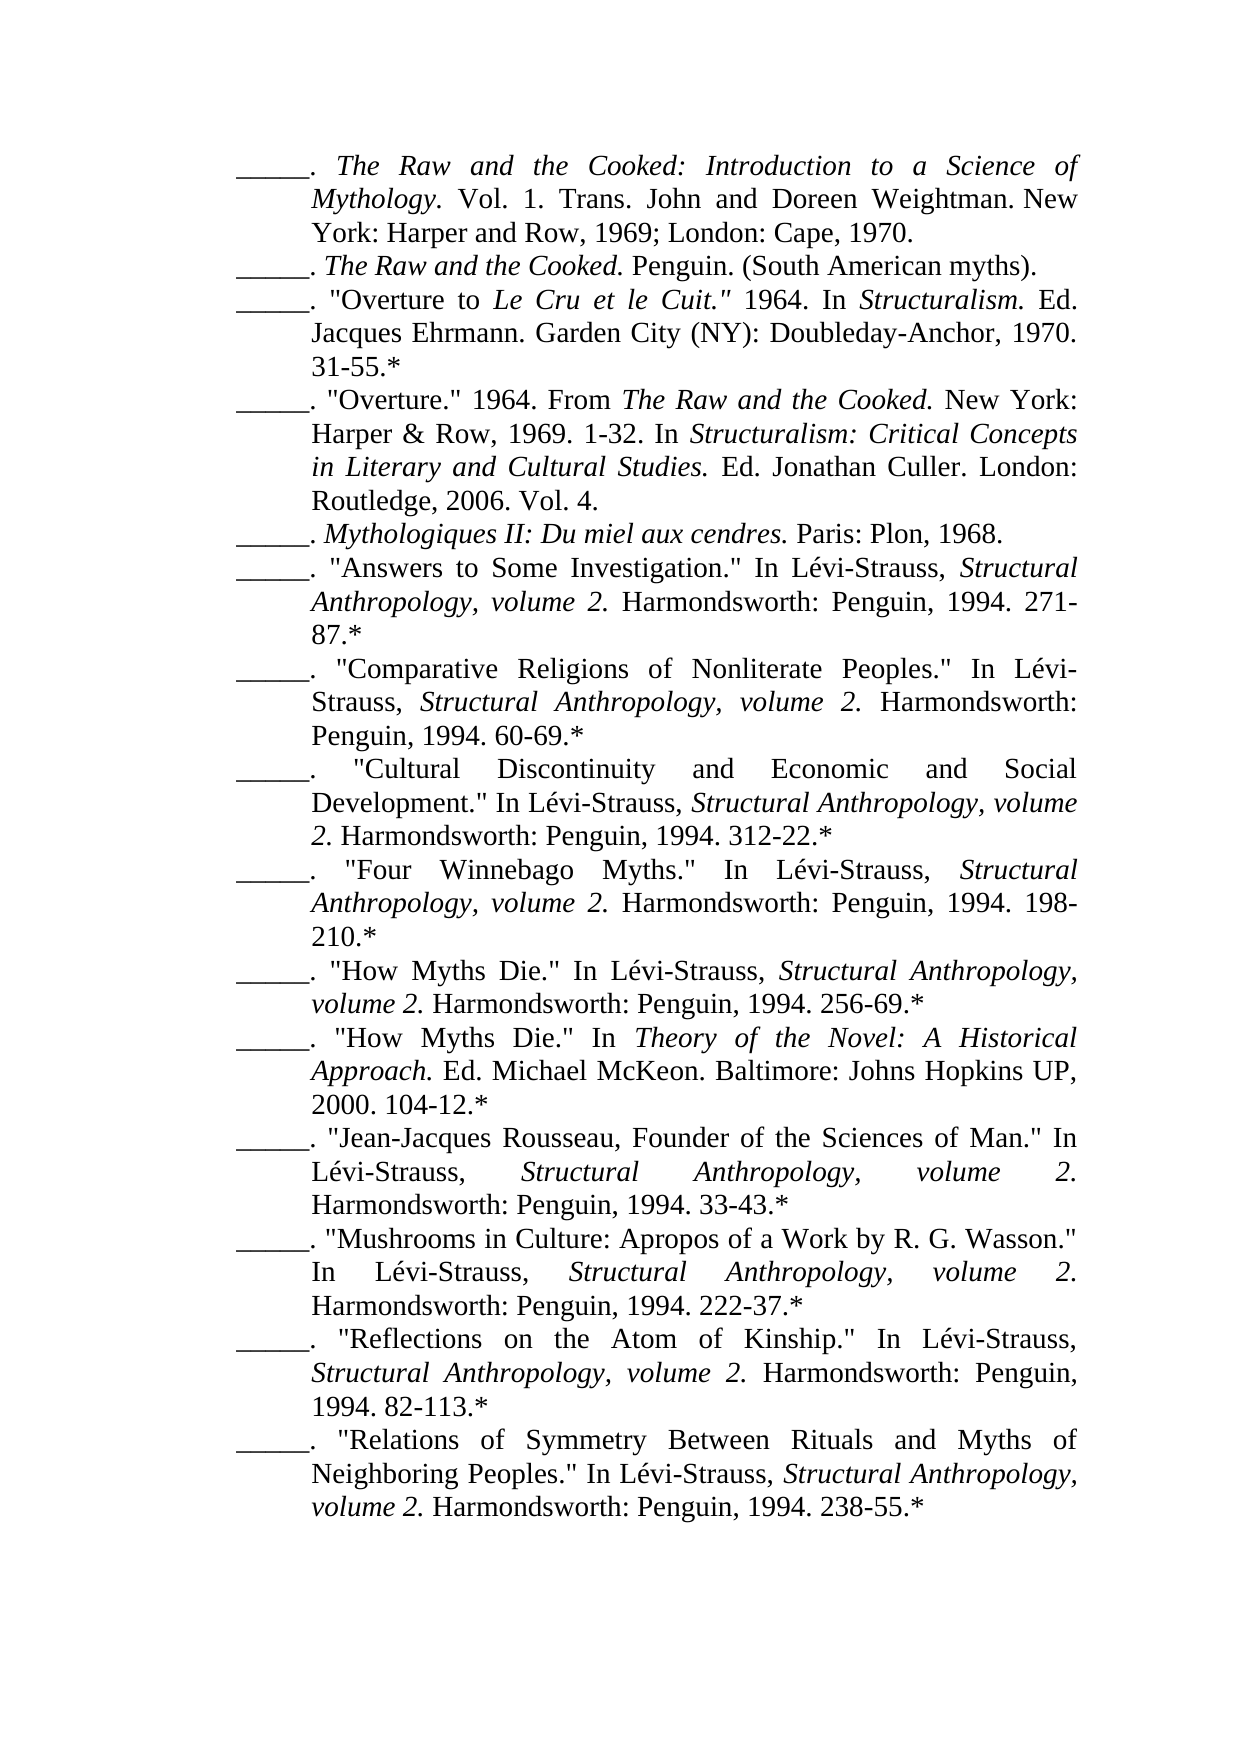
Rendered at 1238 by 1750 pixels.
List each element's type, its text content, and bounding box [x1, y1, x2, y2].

text _____. "Overture to Le Cru et le Cuit." 1964. In Structuralism. Ed. Jacques Ehrmann. Garden City (NY): Doubleday-Anchor, 1970. 31-55.* [236, 282, 1078, 382]
text _____. "How Myths Die." In Theory of the Novel: A Historical Approach. Ed. Michael McKeon. Baltimore: Johns Hopkins UP, 2000. 104-12.* [236, 1020, 1078, 1120]
text _____. Mythologiques II: Du miel aux cendres. Paris: Plon, 1968. [236, 517, 1078, 550]
text _____. "Four Winnebago Myths." In Lévi-Strauss, Structural Anthropology, volume 2. Harmondsworth: Penguin, 1994. 198-210.* [236, 852, 1078, 953]
text _____. "Jean-Jacques Rousseau, Founder of the Sciences of Man." In Lévi-Strauss, Structural Anthropology, volume 2. Harmondsworth: Penguin, 1994. 33-43.* [236, 1120, 1078, 1221]
text _____. "Answers to Some Investigation." In Lévi-Strauss, Structural Anthropology, volume 2. Harmondsworth: Penguin, 1994. 271-87.* [236, 550, 1078, 651]
text _____. "Overture." 1964. From The Raw and the Cooked. New York: Harper & Row, 1969. 1-32. In Structuralism: Critical Concepts in Literary and Cultural Studies. Ed. Jonathan Culler. London: Routledge, 2006. Vol. 4. [236, 382, 1078, 517]
text _____. The Raw and the Cooked. Penguin. (South American myths). [236, 248, 1078, 282]
text _____. "Mushrooms in Culture: Apropos of a Work by R. G. Wasson." In Lévi-Strauss, Structural Anthropology, volume 2. Harmondsworth: Penguin, 1994. 222-37.* [236, 1221, 1078, 1322]
text _____. The Raw and the Cooked: Introduction to a Science of Mythology. Vol. 1. Trans. John and Doreen Weightman. New York: Harper and Row, 1969; London: Cape, 1970. [236, 148, 1078, 248]
text _____. "How Myths Die." In Lévi-Strauss, Structural Anthropology, volume 2. Harmondsworth: Penguin, 1994. 256-69.* [236, 953, 1078, 1020]
text _____. "Comparative Religions of Nonliterate Peoples." In Lévi-Strauss, Structural Anthropology, volume 2. Harmondsworth: Penguin, 1994. 60-69.* [236, 651, 1078, 751]
text _____. "Relations of Symmetry Between Rituals and Myths of Neighboring Peoples." In Lévi-Strauss, Structural Anthropology, volume 2. Harmondsworth: Penguin, 1994. 238-55.* [236, 1422, 1078, 1523]
text _____. "Cultural Discontinuity and Economic and Social Development." In Lévi-Strauss, Structural Anthropology, volume 2. Harmondsworth: Penguin, 1994. 312-22.* [236, 751, 1078, 852]
text _____. "Reflections on the Atom of Kinship." In Lévi-Strauss, Structural Anthropology, volume 2. Harmondsworth: Penguin, 1994. 82-113.* [236, 1322, 1078, 1422]
